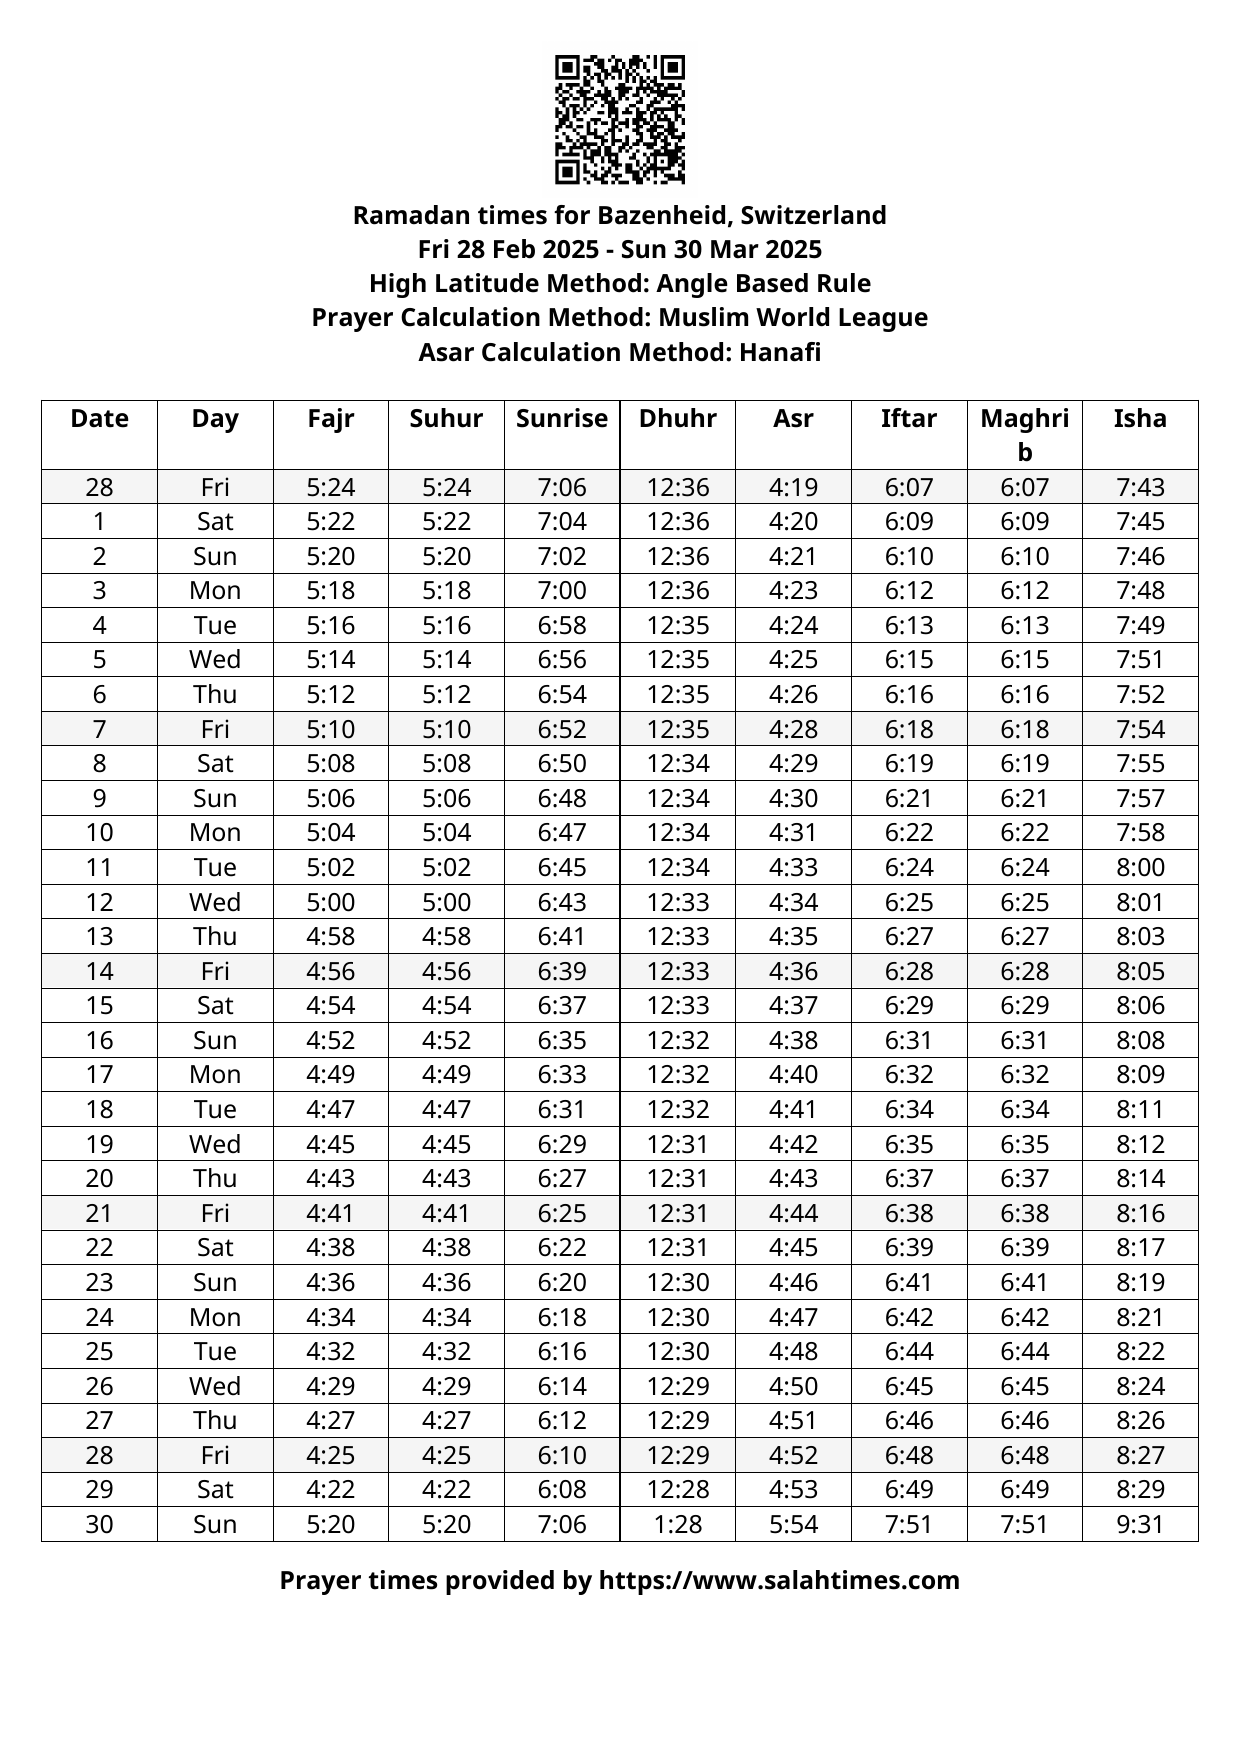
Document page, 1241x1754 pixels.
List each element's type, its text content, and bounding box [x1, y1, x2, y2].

table_cell 6:22 [968, 816, 1082, 849]
table_cell 8:06 [1083, 989, 1198, 1022]
table_cell 4:36 [736, 954, 851, 987]
table_cell 6:28 [852, 954, 967, 987]
table_cell 6:10 [505, 1438, 619, 1472]
table_cell 12:36 [621, 574, 735, 607]
table_cell 8:22 [1083, 1334, 1198, 1368]
table_cell 4:56 [274, 954, 388, 987]
table_cell 6:42 [968, 1300, 1082, 1333]
table_cell 4:47 [274, 1092, 388, 1126]
table_cell 12:36 [621, 539, 735, 572]
table_cell 6:09 [968, 504, 1082, 538]
table_cell 8:26 [1083, 1404, 1198, 1437]
table_cell 7:55 [1083, 746, 1198, 780]
table_cell 6:48 [968, 1438, 1082, 1472]
table_cell 24 [42, 1300, 157, 1333]
table_cell 8:08 [1083, 1023, 1198, 1057]
table_cell Sun [158, 781, 273, 814]
table_cell 4:27 [274, 1404, 388, 1437]
table_cell 4:45 [274, 1127, 388, 1160]
table_cell 4:50 [736, 1369, 851, 1402]
table_cell 6:19 [852, 746, 967, 780]
table_cell 12:34 [621, 746, 735, 780]
table_cell Fri [158, 1438, 273, 1472]
table_cell 5:22 [389, 504, 504, 538]
table_cell 6:35 [505, 1023, 619, 1057]
table_cell 4:52 [736, 1438, 851, 1472]
table_cell 5 [42, 643, 157, 676]
table_cell Thu [158, 677, 273, 711]
table_cell 6:10 [968, 539, 1082, 572]
table_cell 7:02 [505, 539, 619, 572]
text High Latitude Method: Angle Based Rule [42, 266, 1198, 300]
table_cell Sun [158, 1023, 273, 1057]
table_cell 4:47 [736, 1300, 851, 1333]
table_cell 4:34 [389, 1300, 504, 1333]
table_cell 4:56 [389, 954, 504, 987]
table_cell 4:25 [389, 1438, 504, 1472]
table_header Isha [1083, 401, 1198, 469]
table_cell 6:20 [505, 1265, 619, 1299]
table_cell 8:24 [1083, 1369, 1198, 1402]
text Fri 28 Feb 2025 - Sun 30 Mar 2025 [42, 232, 1198, 266]
table_cell 7:43 [1083, 470, 1198, 503]
table_cell 4:54 [274, 989, 388, 1022]
table_cell 5:18 [274, 574, 388, 607]
table_header Date [42, 401, 157, 469]
table_cell Sun [158, 1507, 273, 1541]
table_cell 4:53 [736, 1473, 851, 1506]
table_cell 6:12 [505, 1404, 619, 1437]
table_cell 4:33 [736, 850, 851, 884]
table_header Asr [736, 401, 851, 469]
table_cell Tue [158, 1092, 273, 1126]
table_header Sunrise [505, 401, 619, 469]
table_cell Wed [158, 643, 273, 676]
table_cell 6:13 [852, 608, 967, 642]
table_cell 6:37 [505, 989, 619, 1022]
table_cell 4:51 [736, 1404, 851, 1437]
table_cell 6:49 [852, 1473, 967, 1506]
table_cell 4:29 [389, 1369, 504, 1402]
table_cell 28 [42, 1438, 157, 1472]
table_cell 4:43 [389, 1161, 504, 1195]
table_cell 6:39 [505, 954, 619, 987]
table_cell 7:06 [505, 1507, 619, 1541]
table_cell 6:35 [968, 1127, 1082, 1160]
table_cell 6:45 [505, 850, 619, 884]
table_cell 4:32 [274, 1334, 388, 1368]
table_cell Thu [158, 919, 273, 953]
table_cell 4:19 [736, 470, 851, 503]
table_cell 23 [42, 1265, 157, 1299]
table_cell Wed [158, 885, 273, 918]
table_cell 6:39 [968, 1231, 1082, 1264]
table_cell 6:29 [968, 989, 1082, 1022]
table_cell 15 [42, 989, 157, 1022]
table_cell Tue [158, 1334, 273, 1368]
table_cell 5:14 [274, 643, 388, 676]
table_cell 12:32 [621, 1058, 735, 1091]
table_cell 4:32 [389, 1334, 504, 1368]
table_cell 6:28 [968, 954, 1082, 987]
table_cell 12:33 [621, 989, 735, 1022]
table_cell 12:32 [621, 1023, 735, 1057]
table_cell Sat [158, 746, 273, 780]
table_cell 12:35 [621, 608, 735, 642]
table_cell 6:43 [505, 885, 619, 918]
table_cell 6:33 [505, 1058, 619, 1091]
table_cell Tue [158, 608, 273, 642]
table_cell 6:21 [968, 781, 1082, 814]
table_header Day [158, 401, 273, 469]
table_cell 7 [42, 712, 157, 745]
table_cell 4:48 [736, 1334, 851, 1368]
table_cell 5:12 [389, 677, 504, 711]
table_cell 6:12 [852, 574, 967, 607]
table_cell 6:50 [505, 746, 619, 780]
table_cell 4:46 [736, 1265, 851, 1299]
table_cell 6:44 [852, 1334, 967, 1368]
table_cell 6:32 [852, 1058, 967, 1091]
table_cell 10 [42, 816, 157, 849]
table_cell 12:34 [621, 781, 735, 814]
table_cell Fri [158, 954, 273, 987]
table_cell 8:27 [1083, 1438, 1198, 1472]
table_cell 4:58 [389, 919, 504, 953]
table_cell 12:28 [621, 1473, 735, 1506]
table_cell 8:11 [1083, 1092, 1198, 1126]
table_cell 29 [42, 1473, 157, 1506]
table_cell 6:54 [505, 677, 619, 711]
table_cell 4:41 [736, 1092, 851, 1126]
table_cell 5:18 [389, 574, 504, 607]
table_cell 4:54 [389, 989, 504, 1022]
table_cell 5:00 [274, 885, 388, 918]
table_cell 8:00 [1083, 850, 1198, 884]
table_cell 12 [42, 885, 157, 918]
table_cell 4:42 [736, 1127, 851, 1160]
table_cell 18 [42, 1092, 157, 1126]
table_cell 4:34 [736, 885, 851, 918]
table_cell 4:52 [274, 1023, 388, 1057]
table_cell 7:04 [505, 504, 619, 538]
table_cell Thu [158, 1161, 273, 1195]
table_cell 4:37 [736, 989, 851, 1022]
table_cell 5:20 [274, 1507, 388, 1541]
table_cell 4:43 [274, 1161, 388, 1195]
table_cell Fri [158, 712, 273, 745]
table_cell 6:41 [852, 1265, 967, 1299]
table_cell 1 [42, 504, 157, 538]
table_cell Sun [158, 539, 273, 572]
table_cell 8:05 [1083, 954, 1198, 987]
table_cell 14 [42, 954, 157, 987]
table_cell 4:49 [274, 1058, 388, 1091]
table_cell 5:16 [389, 608, 504, 642]
text Prayer Calculation Method: Muslim World League [42, 300, 1198, 334]
table_cell 6:48 [505, 781, 619, 814]
table_cell 5:24 [389, 470, 504, 503]
table_cell 8:14 [1083, 1161, 1198, 1195]
table_cell Sat [158, 504, 273, 538]
table_cell 4:36 [274, 1265, 388, 1299]
table_cell 6:21 [852, 781, 967, 814]
table_cell 5:08 [274, 746, 388, 780]
table_cell 7:00 [505, 574, 619, 607]
table_cell 4:31 [736, 816, 851, 849]
table_cell 5:06 [274, 781, 388, 814]
table_cell 6:25 [852, 885, 967, 918]
table_cell 6:14 [505, 1369, 619, 1402]
table_cell 12:29 [621, 1369, 735, 1402]
table_cell 12:29 [621, 1438, 735, 1472]
table_cell 6:08 [505, 1473, 619, 1506]
table_cell 6:38 [852, 1196, 967, 1229]
table_cell 8 [42, 746, 157, 780]
table_cell 7:45 [1083, 504, 1198, 538]
table_cell 8:21 [1083, 1300, 1198, 1333]
text Prayer times provided by https://www.salahtimes.com [42, 1563, 1198, 1597]
table_cell 4:20 [736, 504, 851, 538]
table_cell 4:27 [389, 1404, 504, 1437]
table_cell 5:08 [389, 746, 504, 780]
table_cell 12:36 [621, 470, 735, 503]
table_cell 5:22 [274, 504, 388, 538]
table_cell 12:30 [621, 1265, 735, 1299]
table_cell 4:34 [274, 1300, 388, 1333]
table_cell 6:58 [505, 608, 619, 642]
table_cell 17 [42, 1058, 157, 1091]
table_cell Thu [158, 1404, 273, 1437]
table_cell 5:00 [389, 885, 504, 918]
table_cell 25 [42, 1334, 157, 1368]
table_cell 12:31 [621, 1127, 735, 1160]
table_cell 7:54 [1083, 712, 1198, 745]
table_cell 16 [42, 1023, 157, 1057]
table_cell 4:38 [389, 1231, 504, 1264]
table_cell Fri [158, 470, 273, 503]
table_cell 4 [42, 608, 157, 642]
table_cell 21 [42, 1196, 157, 1229]
table_cell 5:16 [274, 608, 388, 642]
table_cell 5:04 [274, 816, 388, 849]
table_cell 2 [42, 539, 157, 572]
table_cell 6:44 [968, 1334, 1082, 1368]
table_cell 28 [42, 470, 157, 503]
table_cell 4:21 [736, 539, 851, 572]
table_cell 13 [42, 919, 157, 953]
table_cell 8:01 [1083, 885, 1198, 918]
table_cell 5:20 [389, 539, 504, 572]
table_cell 6:27 [505, 1161, 619, 1195]
table_cell 6:32 [968, 1058, 1082, 1091]
table_cell 5:14 [389, 643, 504, 676]
table_cell 11 [42, 850, 157, 884]
table_cell 19 [42, 1127, 157, 1160]
table_cell 4:22 [274, 1473, 388, 1506]
table_header Fajr [274, 401, 388, 469]
table_cell 6:46 [852, 1404, 967, 1437]
table_cell 6:31 [968, 1023, 1082, 1057]
table_cell 5:54 [736, 1507, 851, 1541]
table_cell 7:58 [1083, 816, 1198, 849]
table_cell 6:34 [968, 1092, 1082, 1126]
table_cell Fri [158, 1196, 273, 1229]
table_cell 3 [42, 574, 157, 607]
table_cell 6:15 [968, 643, 1082, 676]
table_cell 4:28 [736, 712, 851, 745]
table_cell 5:10 [274, 712, 388, 745]
table_cell 6:25 [505, 1196, 619, 1229]
table_cell 6:07 [852, 470, 967, 503]
table_cell 22 [42, 1231, 157, 1264]
table_cell 12:30 [621, 1334, 735, 1368]
table_cell 8:09 [1083, 1058, 1198, 1091]
table_cell 26 [42, 1369, 157, 1402]
table_cell 4:38 [274, 1231, 388, 1264]
table_cell 4:45 [389, 1127, 504, 1160]
table_cell 7:57 [1083, 781, 1198, 814]
table_cell 6:46 [968, 1404, 1082, 1437]
table_header Maghrib [968, 401, 1082, 469]
table_cell 4:41 [274, 1196, 388, 1229]
table_cell 6:52 [505, 712, 619, 745]
table_cell 4:23 [736, 574, 851, 607]
table_cell 6:18 [852, 712, 967, 745]
table_cell 5:06 [389, 781, 504, 814]
table_cell 6:09 [852, 504, 967, 538]
table_cell 6:15 [852, 643, 967, 676]
table_cell 7:51 [968, 1507, 1082, 1541]
table_cell 6:48 [852, 1438, 967, 1472]
table_cell 6:45 [852, 1369, 967, 1402]
text Asar Calculation Method: Hanafi [42, 334, 1198, 368]
table_cell 6:29 [505, 1127, 619, 1160]
table_cell 12:31 [621, 1161, 735, 1195]
table_cell 5:10 [389, 712, 504, 745]
table_cell 12:34 [621, 816, 735, 849]
table_cell 5:20 [389, 1507, 504, 1541]
table_cell 4:29 [274, 1369, 388, 1402]
table_cell 7:51 [852, 1507, 967, 1541]
table_cell 5:04 [389, 816, 504, 849]
table_cell 6:41 [968, 1265, 1082, 1299]
table_cell 6:16 [505, 1334, 619, 1368]
table_cell 6:31 [505, 1092, 619, 1126]
table_cell 6:37 [852, 1161, 967, 1195]
table_cell Sat [158, 989, 273, 1022]
table_cell 6:42 [852, 1300, 967, 1333]
table_cell 7:52 [1083, 677, 1198, 711]
table_cell 6:22 [505, 1231, 619, 1264]
table_cell 6:19 [968, 746, 1082, 780]
table_cell 5:02 [274, 850, 388, 884]
table_cell 4:47 [389, 1092, 504, 1126]
table_cell 6:25 [968, 885, 1082, 918]
table_cell 6:29 [852, 989, 967, 1022]
table_cell Mon [158, 816, 273, 849]
table_cell Wed [158, 1369, 273, 1402]
table_cell 6:39 [852, 1231, 967, 1264]
table_cell Sun [158, 1265, 273, 1299]
table_cell Mon [158, 1058, 273, 1091]
table_cell 5:24 [274, 470, 388, 503]
table_cell 4:36 [389, 1265, 504, 1299]
table_cell 8:29 [1083, 1473, 1198, 1506]
table_cell 6:56 [505, 643, 619, 676]
table_cell 6:27 [968, 919, 1082, 953]
table_cell 4:26 [736, 677, 851, 711]
table_cell 4:40 [736, 1058, 851, 1091]
table_cell 6:24 [968, 850, 1082, 884]
table_cell 6:35 [852, 1127, 967, 1160]
table_cell 12:36 [621, 504, 735, 538]
table_cell 4:35 [736, 919, 851, 953]
table_cell 4:44 [736, 1196, 851, 1229]
table_cell Tue [158, 850, 273, 884]
table_cell 6 [42, 677, 157, 711]
table_cell 4:58 [274, 919, 388, 953]
table_header Suhur [389, 401, 504, 469]
table_cell 6:41 [505, 919, 619, 953]
table_cell 7:48 [1083, 574, 1198, 607]
table_cell 12:35 [621, 677, 735, 711]
table_cell 12:33 [621, 919, 735, 953]
table_cell 4:49 [389, 1058, 504, 1091]
table_cell 6:49 [968, 1473, 1082, 1506]
table_cell 4:41 [389, 1196, 504, 1229]
table_cell 8:03 [1083, 919, 1198, 953]
table_cell 7:46 [1083, 539, 1198, 572]
table_cell 6:31 [852, 1023, 967, 1057]
table_cell 5:02 [389, 850, 504, 884]
table_cell 4:52 [389, 1023, 504, 1057]
table_cell 8:16 [1083, 1196, 1198, 1229]
table_cell 6:12 [968, 574, 1082, 607]
table_header Dhuhr [621, 401, 735, 469]
table_cell 6:16 [852, 677, 967, 711]
table_header Iftar [852, 401, 967, 469]
table_cell 12:30 [621, 1300, 735, 1333]
table_cell 5:12 [274, 677, 388, 711]
table_cell 20 [42, 1161, 157, 1195]
table_cell 12:33 [621, 885, 735, 918]
table_cell Mon [158, 1300, 273, 1333]
table_cell 12:34 [621, 850, 735, 884]
table_cell 6:47 [505, 816, 619, 849]
table_cell 4:25 [736, 643, 851, 676]
table_cell 6:18 [968, 712, 1082, 745]
table_cell 6:27 [852, 919, 967, 953]
table_cell 6:18 [505, 1300, 619, 1333]
table_cell 6:07 [968, 470, 1082, 503]
table_cell 12:29 [621, 1404, 735, 1437]
table_cell 4:25 [274, 1438, 388, 1472]
table_cell 7:49 [1083, 608, 1198, 642]
table_cell 6:37 [968, 1161, 1082, 1195]
table_cell 12:32 [621, 1092, 735, 1126]
table_cell Wed [158, 1127, 273, 1160]
table_cell Mon [158, 574, 273, 607]
table_cell 12:35 [621, 712, 735, 745]
table_cell 8:12 [1083, 1127, 1198, 1160]
table_cell Sat [158, 1473, 273, 1506]
table_cell 6:13 [968, 608, 1082, 642]
table_cell 6:45 [968, 1369, 1082, 1402]
table_cell 6:34 [852, 1092, 967, 1126]
table_cell 12:31 [621, 1196, 735, 1229]
table_cell 4:38 [736, 1023, 851, 1057]
table_cell Sat [158, 1231, 273, 1264]
table_cell 4:43 [736, 1161, 851, 1195]
picture [542, 41, 699, 198]
table_cell 4:24 [736, 608, 851, 642]
table_cell 27 [42, 1404, 157, 1437]
table_cell 4:45 [736, 1231, 851, 1264]
table_cell 8:19 [1083, 1265, 1198, 1299]
table_cell 30 [42, 1507, 157, 1541]
table_cell 6:22 [852, 816, 967, 849]
table_cell 6:38 [968, 1196, 1082, 1229]
table_cell 7:06 [505, 470, 619, 503]
table_cell 12:33 [621, 954, 735, 987]
table_cell 7:51 [1083, 643, 1198, 676]
table_cell 5:20 [274, 539, 388, 572]
table_cell 4:22 [389, 1473, 504, 1506]
table_cell 6:16 [968, 677, 1082, 711]
table_cell 4:30 [736, 781, 851, 814]
table_cell 1:28 [621, 1507, 735, 1541]
table_cell 6:24 [852, 850, 967, 884]
table_cell 9:31 [1083, 1507, 1198, 1541]
table_cell 12:35 [621, 643, 735, 676]
table_cell 4:29 [736, 746, 851, 780]
table_cell 8:17 [1083, 1231, 1198, 1264]
table_cell 6:10 [852, 539, 967, 572]
table_cell 12:31 [621, 1231, 735, 1264]
table_cell 9 [42, 781, 157, 814]
text Ramadan times for Bazenheid, Switzerland [42, 198, 1198, 232]
